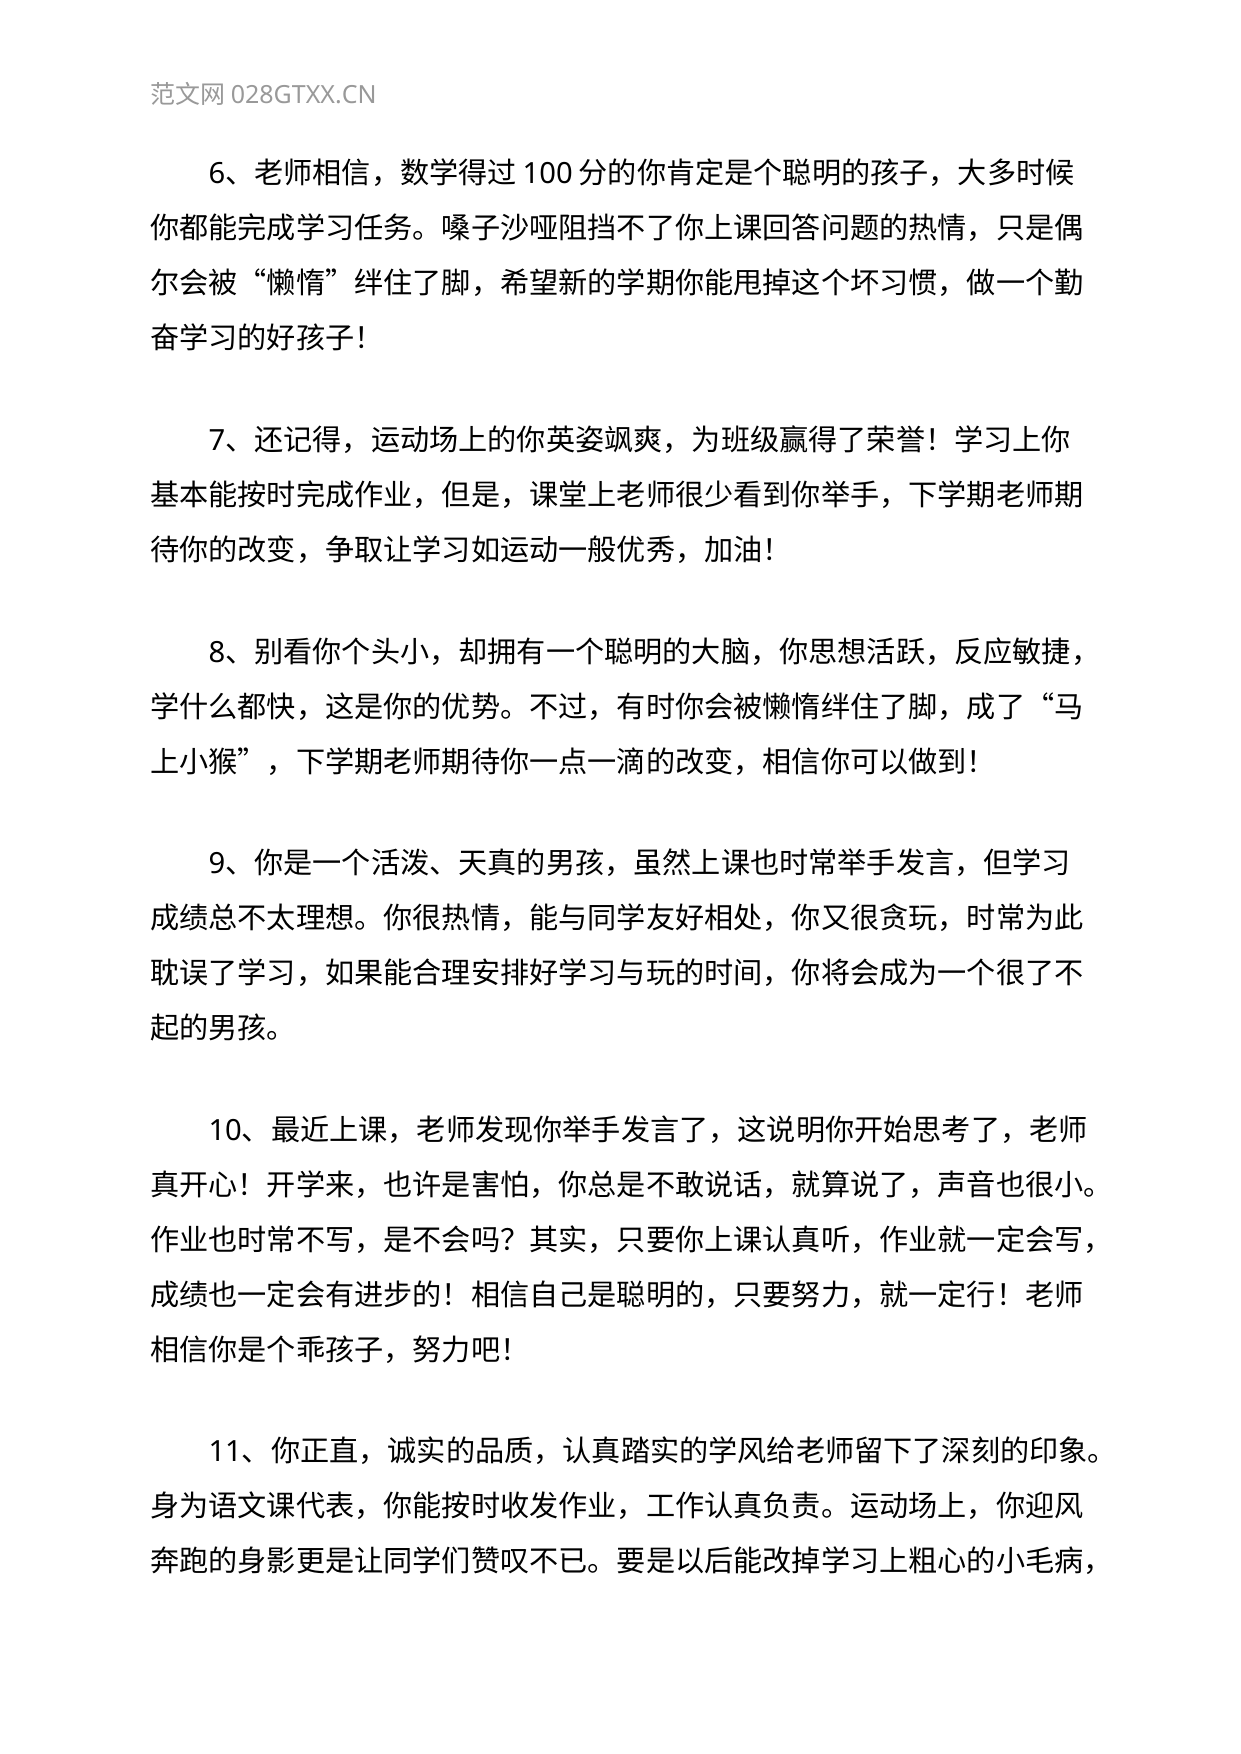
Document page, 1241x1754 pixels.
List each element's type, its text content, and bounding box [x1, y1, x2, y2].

text 6、老师相信，数学得过100分的你肯定是个聪明的孩子，大多时候你都能完成学习任务。嗓子沙哑阻挡不了你上课回答问题的热情，只是偶尔会被“懒惰”绊住了脚，希望新的学期你能甩掉这个坏习惯，做一个勤奋学习的好孩子！ [150, 150, 1090, 357]
text 9、你是一个活泼、天真的男孩，虽然上课也时常举手发言，但学习成绩总不太理想。你很热情，能与同学友好相处，你又很贪玩，时常为此耽误了学习，如果能合理安排好学习与玩的时间，你将会成为一个很了不起的男孩。 [150, 840, 1090, 1047]
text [150, 1428, 1090, 1580]
text 10、最近上课，老师发现你举手发言了，这说明你开始思考了，老师真开心！开学来，也许是害怕，你总是不敢说话，就算说了，声音也很小。作业也时常不写，是不会吗？其实，只要你上课认真听，作业就一定会写，成绩也一定会有进步的！相信自己是聪明的，只要努力，就一定行！老师相信你是个乖孩子，努力吧！ [150, 1106, 1090, 1368]
text 8、别看你个头小，却拥有一个聪明的大脑，你思想活跃，反应敏捷，学什么都快，这是你的优势。不过，有时你会被懒惰绊住了脚，成了“马上小猴”，下学期老师期待你一点一滴的改变，相信你可以做到！ [150, 628, 1090, 780]
text 7、还记得，运动场上的你英姿飒爽，为班级赢得了荣誉！学习上你基本能按时完成作业，但是，课堂上老师很少看到你举手，下学期老师期待你的改变，争取让学习如运动一般优秀，加油！ [150, 417, 1090, 569]
